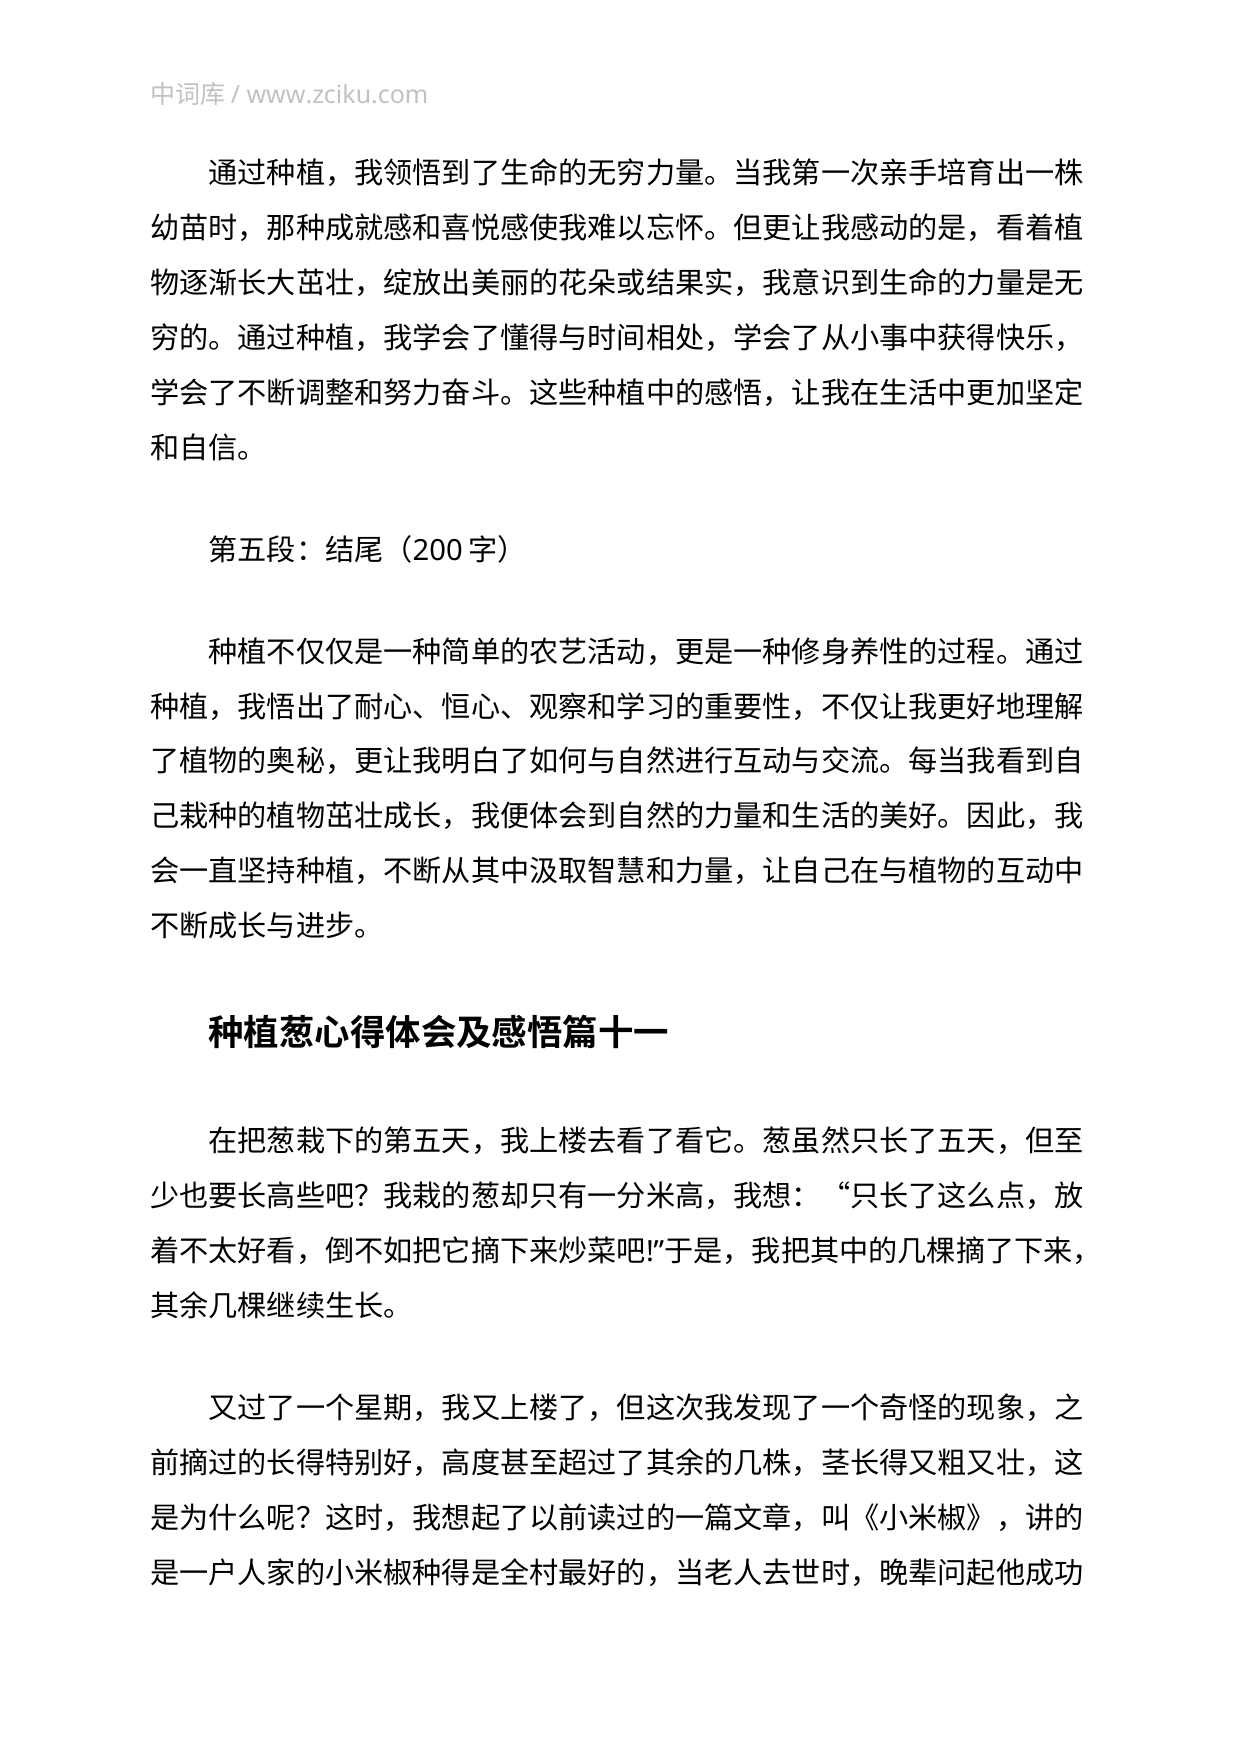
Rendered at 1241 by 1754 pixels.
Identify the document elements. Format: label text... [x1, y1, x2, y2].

text 种植不仅仅是一种简单的农艺活动，更是一种修身养性的过程。通过种植，我悟出了耐心、恒心、观察和学习的重要性，不仅让我更好地理解了植物的奥秘，更让我明白了如何与自然进行互动与交流。每当我看到自己栽种的植物茁壮成长，我便体会到自然的力量和生活的美好。因此，我会一直坚持种植，不断从其中汲取智慧和力量，让自己在与植物的互动中不断成长与进步。 [150, 628, 1090, 945]
text 第五段：结尾（200字） [150, 526, 1090, 569]
text 种植葱心得体会及感悟篇十一 [150, 1004, 1090, 1056]
text 在把葱栽下的第五天，我上楼去看了看它。葱虽然只长了五天，但至少也要长高些吧？我栽的葱却只有一分米高，我想：“只长了这么点，放着不太好看，倒不如把它摘下来炒菜吧!”于是，我把其中的几棵摘了下来，其余几棵继续生长。 [150, 1118, 1090, 1325]
text 通过种植，我领悟到了生命的无穷力量。当我第一次亲手培育出一株幼苗时，那种成就感和喜悦感使我难以忘怀。但更让我感动的是，看着植物逐渐长大茁壮，绽放出美丽的花朵或结果实，我意识到生命的力量是无穷的。通过种植，我学会了懂得与时间相处，学会了从小事中获得快乐，学会了不断调整和努力奋斗。这些种植中的感悟，让我在生活中更加坚定和自信。 [150, 150, 1090, 467]
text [150, 1384, 1090, 1591]
